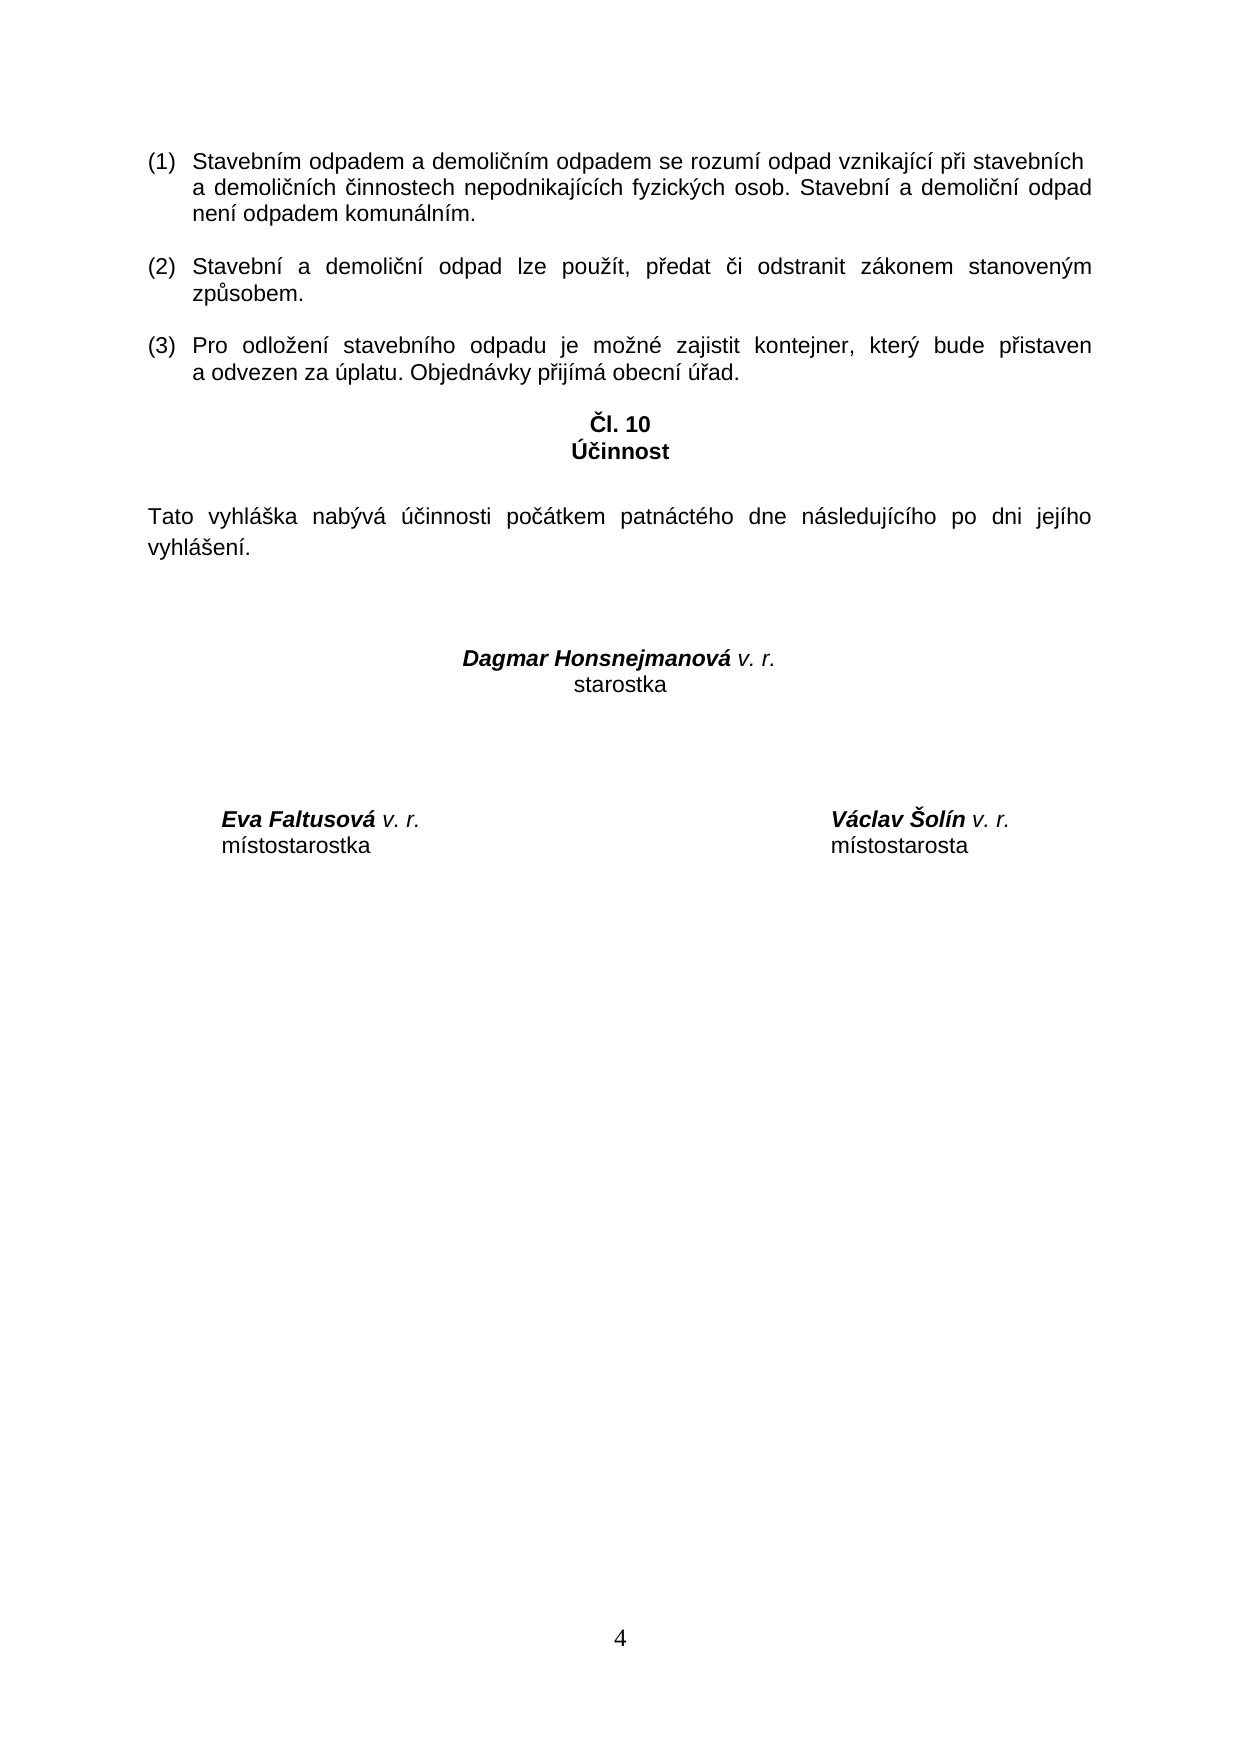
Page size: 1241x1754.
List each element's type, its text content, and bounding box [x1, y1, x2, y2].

text Tato vyhláška nabývá účinnosti počátkem patnáctého dne následujícího po dni jejího vyhlášení. [148, 503, 1092, 561]
list Stavebním odpadem a demoličním odpadem se rozumí odpad vznikající při stavebních a demoličních činnostech nepodnikajících fyzických osob. Stavební a demoliční odpad není odpadem komunálním. [148, 148, 1092, 227]
text místostarostka místostarosta [221, 832, 1092, 858]
text starostka [148, 671, 1092, 698]
list Pro odložení stavebního odpadu je možné zajistit kontejner, který bude přistaven a odvezen za úplatu. Objednávky přijímá obecní úřad. [148, 332, 1092, 385]
text Dagmar Honsnejmanová v. r. [148, 645, 1092, 671]
list Stavební a demoliční odpad lze použít, předat či odstranit zákonem stanoveným způsobem. [148, 253, 1092, 306]
text Účinnost [148, 438, 1092, 464]
text Eva Faltusová v. r. Václav Šolín v. r. [148, 806, 1092, 832]
text Čl. 10 [148, 411, 1092, 438]
